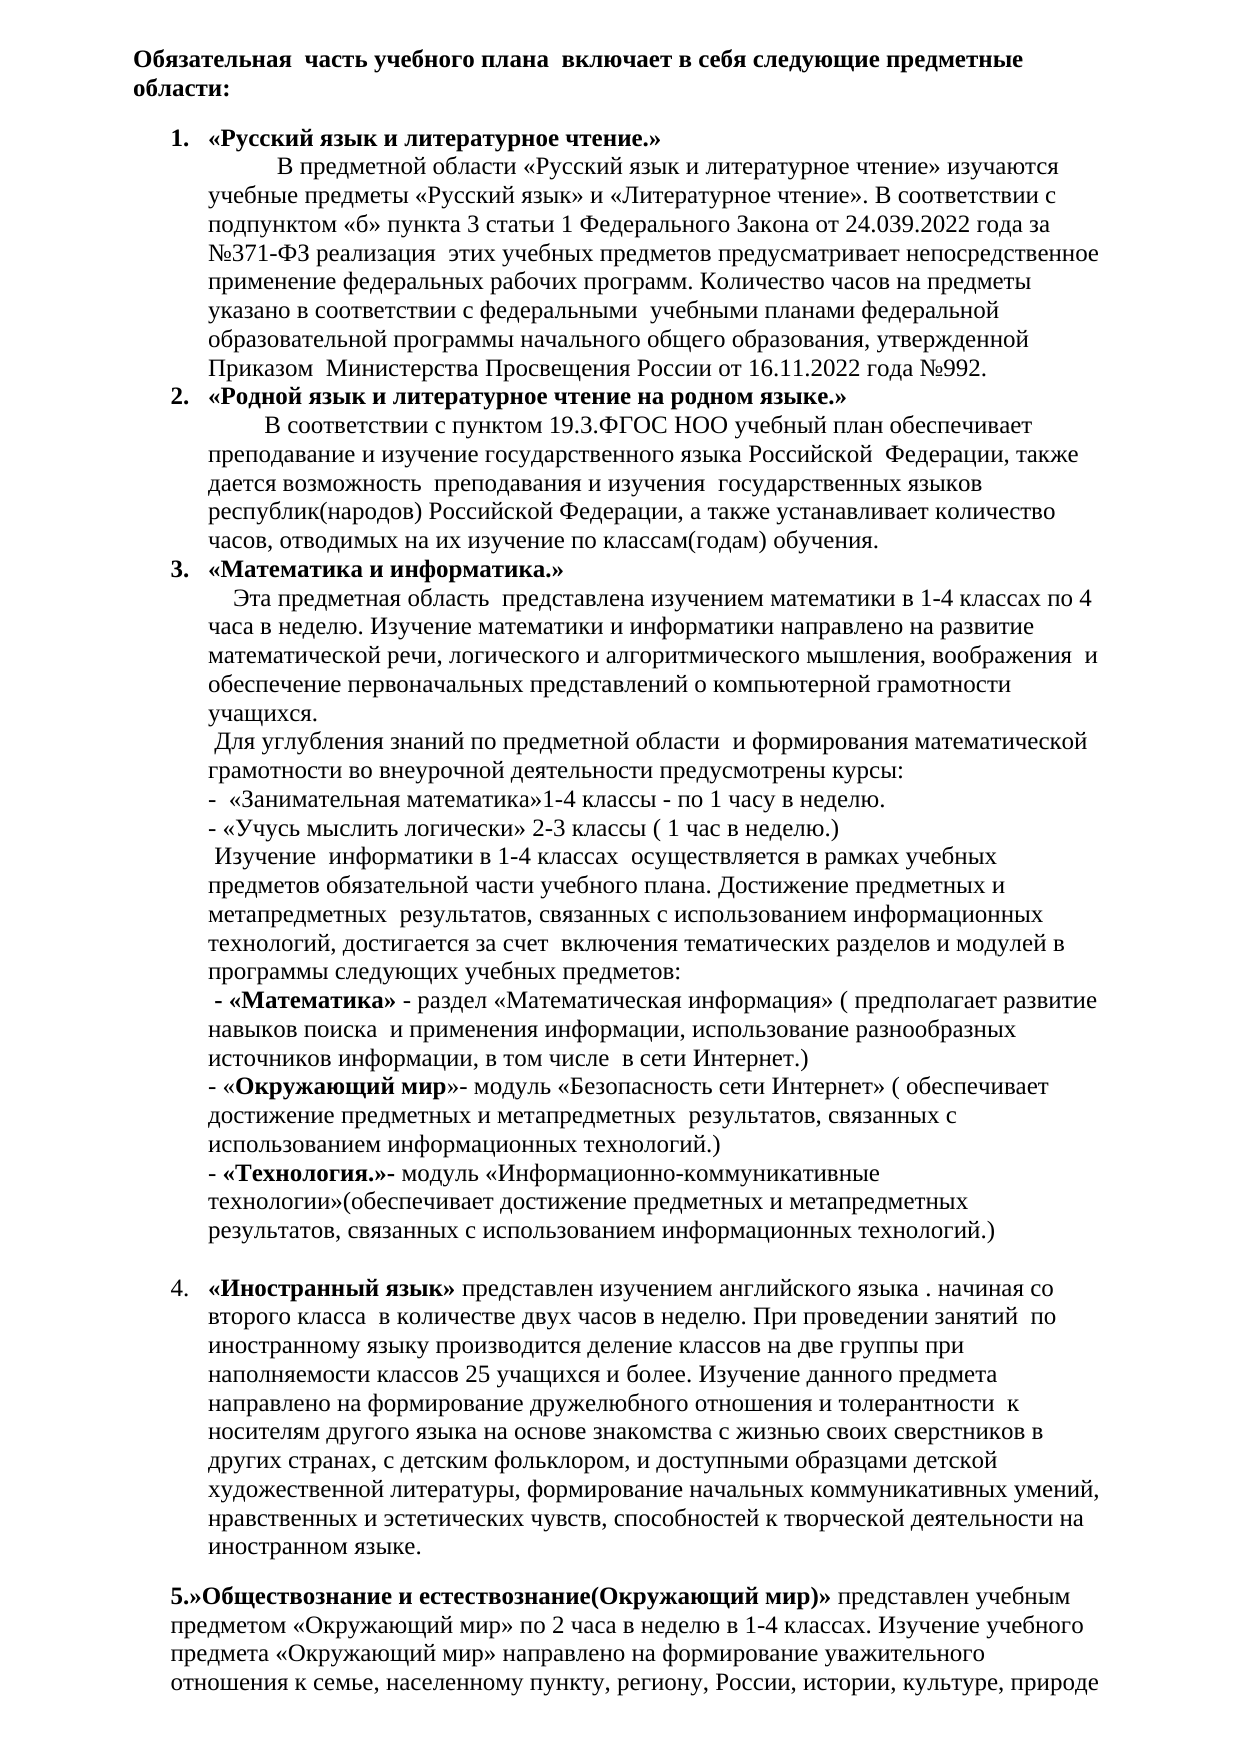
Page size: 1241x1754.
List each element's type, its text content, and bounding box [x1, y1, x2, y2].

list «Математика и информатика.» [170, 554, 1107, 583]
list Для углубления знаний по предметной области и формирования математической грамотности во внеурочной деятельности предусмотрены курсы: [208, 726, 1107, 784]
list «Родной язык и литературное чтение на родном языке.» [170, 381, 1107, 410]
list Эта предметная область представлена изучением математики в 1-4 классах по 4 часа в неделю. Изучение математики и информатики направлено на развитие математической речи, логического и алгоритмического мышления, воображения и обеспечение первоначальных представлений о компьютерной грамотности учащихся. [208, 583, 1107, 726]
list - «Учусь мыслить логически» 2-3 классы ( 1 час в неделю.) [208, 813, 1107, 841]
list - «Технология.»- модуль «Информационно-коммуникативные технологии»(обеспечивает достижение предметных и метапредметных результатов, связанных с использованием информационных технологий.) [208, 1158, 1107, 1244]
list - «Математика» - раздел «Математическая информация» ( предполагает развитие навыков поиска и применения информации, использование разнообразных источников информации, в том числе в сети Интернет.) [208, 985, 1107, 1071]
list «Русский язык и литературное чтение.» [170, 123, 1107, 151]
list Изучение информатики в 1-4 классах осуществляется в рамках учебных предметов обязательной части учебного плана. Достижение предметных и метапредметных результатов, связанных с использованием информационных технологий, достигается за счет включения тематических разделов и модулей в программы следующих учебных предметов: [208, 841, 1107, 985]
list В соответствии с пунктом 19.3.ФГОС НОО учебный план обеспечивает преподавание и изучение государственного языка Российской Федерации, также дается возможность преподавания и изучения государственных языков республик(народов) Российской Федерации, а также устанавливает количество часов, отводимых на их изучение по классам(годам) обучения. [208, 410, 1107, 554]
list - «Окружающий мир»- модуль «Безопасность сети Интернет» ( обеспечивает достижение предметных и метапредметных результатов, связанных с использованием информационных технологий.) [208, 1071, 1107, 1158]
list «Иностранный язык» представлен изучением английского языка . начиная со второго класса в количестве двух часов в неделю. При проведении занятий по иностранному языку производится деление классов на две группы при наполняемости классов 25 учащихся и более. Изучение данного предмета направлено на формирование дружелюбного отношения и толерантности к носителям другого языка на основе знакомства с жизнью своих сверстников в других странах, с детским фольклором, и доступными образцами детской художественной литературы, формирование начальных коммуникативных умений, нравственных и эстетических чувств, способностей к творческой деятельности на иностранном языке. [170, 1273, 1107, 1560]
list В предметной области «Русский язык и литературное чтение» изучаются учебные предметы «Русский язык» и «Литературное чтение». В соответствии с подпунктом «б» пункта 3 статьи 1 Федерального Закона от 24.039.2022 года за №371-ФЗ реализация этих учебных предметов предусматривает непосредственное применение федеральных рабочих программ. Количество часов на предметы указано в соответствии с федеральными учебными планами федеральной образовательной программы начального общего образования, утвержденной Приказом Министерства Просвещения России от 16.11.2022 года №992. [208, 151, 1107, 381]
text Обязательная часть учебного плана включает в себя следующие предметные области: [133, 44, 1107, 102]
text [170, 1581, 1107, 1696]
list - «Занимательная математика»1-4 классы - по 1 часу в неделю. [208, 784, 1107, 813]
